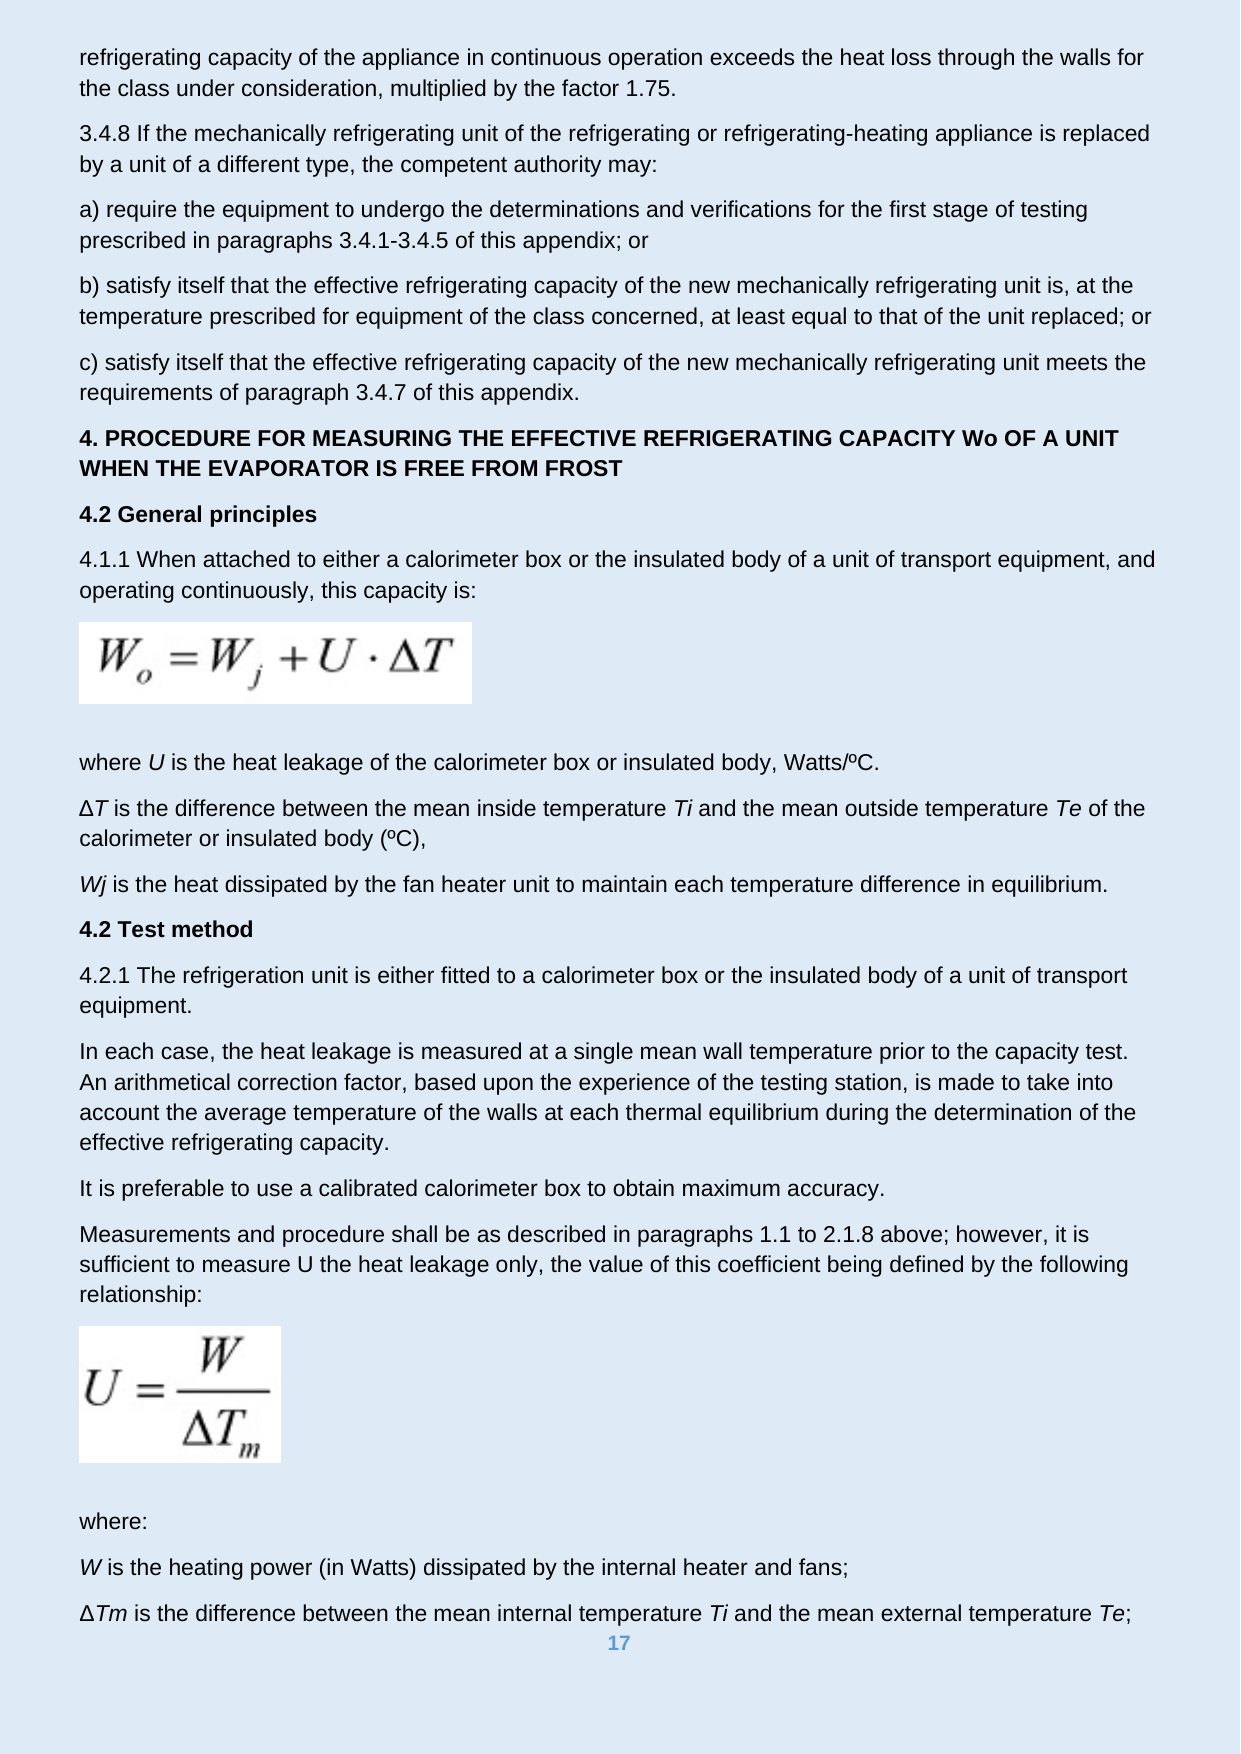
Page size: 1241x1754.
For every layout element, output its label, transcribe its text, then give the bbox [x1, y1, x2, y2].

text 4.2 General principles [79, 501, 1159, 527]
text 4.2.1 The refrigeration unit is either fitted to a calorimeter box or the insulated body of a unit of transport equipment. [79, 962, 1159, 1019]
text where: [79, 1508, 1159, 1534]
text b) satisfy itself that the effective refrigerating capacity of the new mechanically refrigerating unit is, at the temperature prescribed for equipment of the class concerned, at least equal to that of the unit replaced; or [79, 272, 1159, 329]
text where U is the heat leakage of the calorimeter box or insulated body, Watts/ºC. [79, 749, 1159, 775]
text 4.2 Test method [79, 916, 1159, 943]
text It is preferable to use a calibrated calorimeter box to obtain maximum accuracy. [79, 1175, 1159, 1201]
picture [79, 1326, 281, 1463]
text Measurements and procedure shall be as described in paragraphs 1.1 to 2.1.8 above; however, it is sufficient to measure U the heat leakage only, the value of this coefficient being defined by the following relationship: [79, 1221, 1159, 1307]
text 3.4.8 If the mechanically refrigerating unit of the refrigerating or refrigerating-heating appliance is replaced by a unit of a different type, the competent authority may: [79, 120, 1159, 177]
text Wj is the heat dissipated by the fan heater unit to maintain each temperature difference in equilibrium. [79, 871, 1159, 897]
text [79, 44, 1159, 101]
text ΔTm is the difference between the mean internal temperature Ti and the mean external temperature Te; [79, 1599, 1159, 1626]
text 4.1.1 When attached to either a calorimeter box or the insulated body of a unit of transport equipment, and operating continuously, this capacity is: [79, 546, 1159, 603]
text c) satisfy itself that the effective refrigerating capacity of the new mechanically refrigerating unit meets the requirements of paragraph 3.4.7 of this appendix. [79, 348, 1159, 405]
text W is the heating power (in Watts) dissipated by the internal heater and fans; [79, 1554, 1159, 1580]
picture [79, 622, 472, 704]
text ∆T is the difference between the mean inside temperature Ti and the mean outside temperature Te of the calorimeter or insulated body (ºC), [79, 794, 1159, 851]
text In each case, the heat leakage is measured at a single mean wall temperature prior to the capacity test. An arithmetical correction factor, based upon the experience of the testing station, is made to take into account the average temperature of the walls at each thermal equilibrium during the determination of the effective refrigerating capacity. [79, 1038, 1159, 1155]
text 4. PROCEDURE FOR MEASURING THE EFFECTIVE REFRIGERATING CAPACITY Wo OF A UNIT WHEN THE EVAPORATOR IS FREE FROM FROST [79, 424, 1159, 481]
text a) require the equipment to undergo the determinations and verifications for the first stage of testing prescribed in paragraphs 3.4.1-3.4.5 of this appendix; or [79, 196, 1159, 253]
